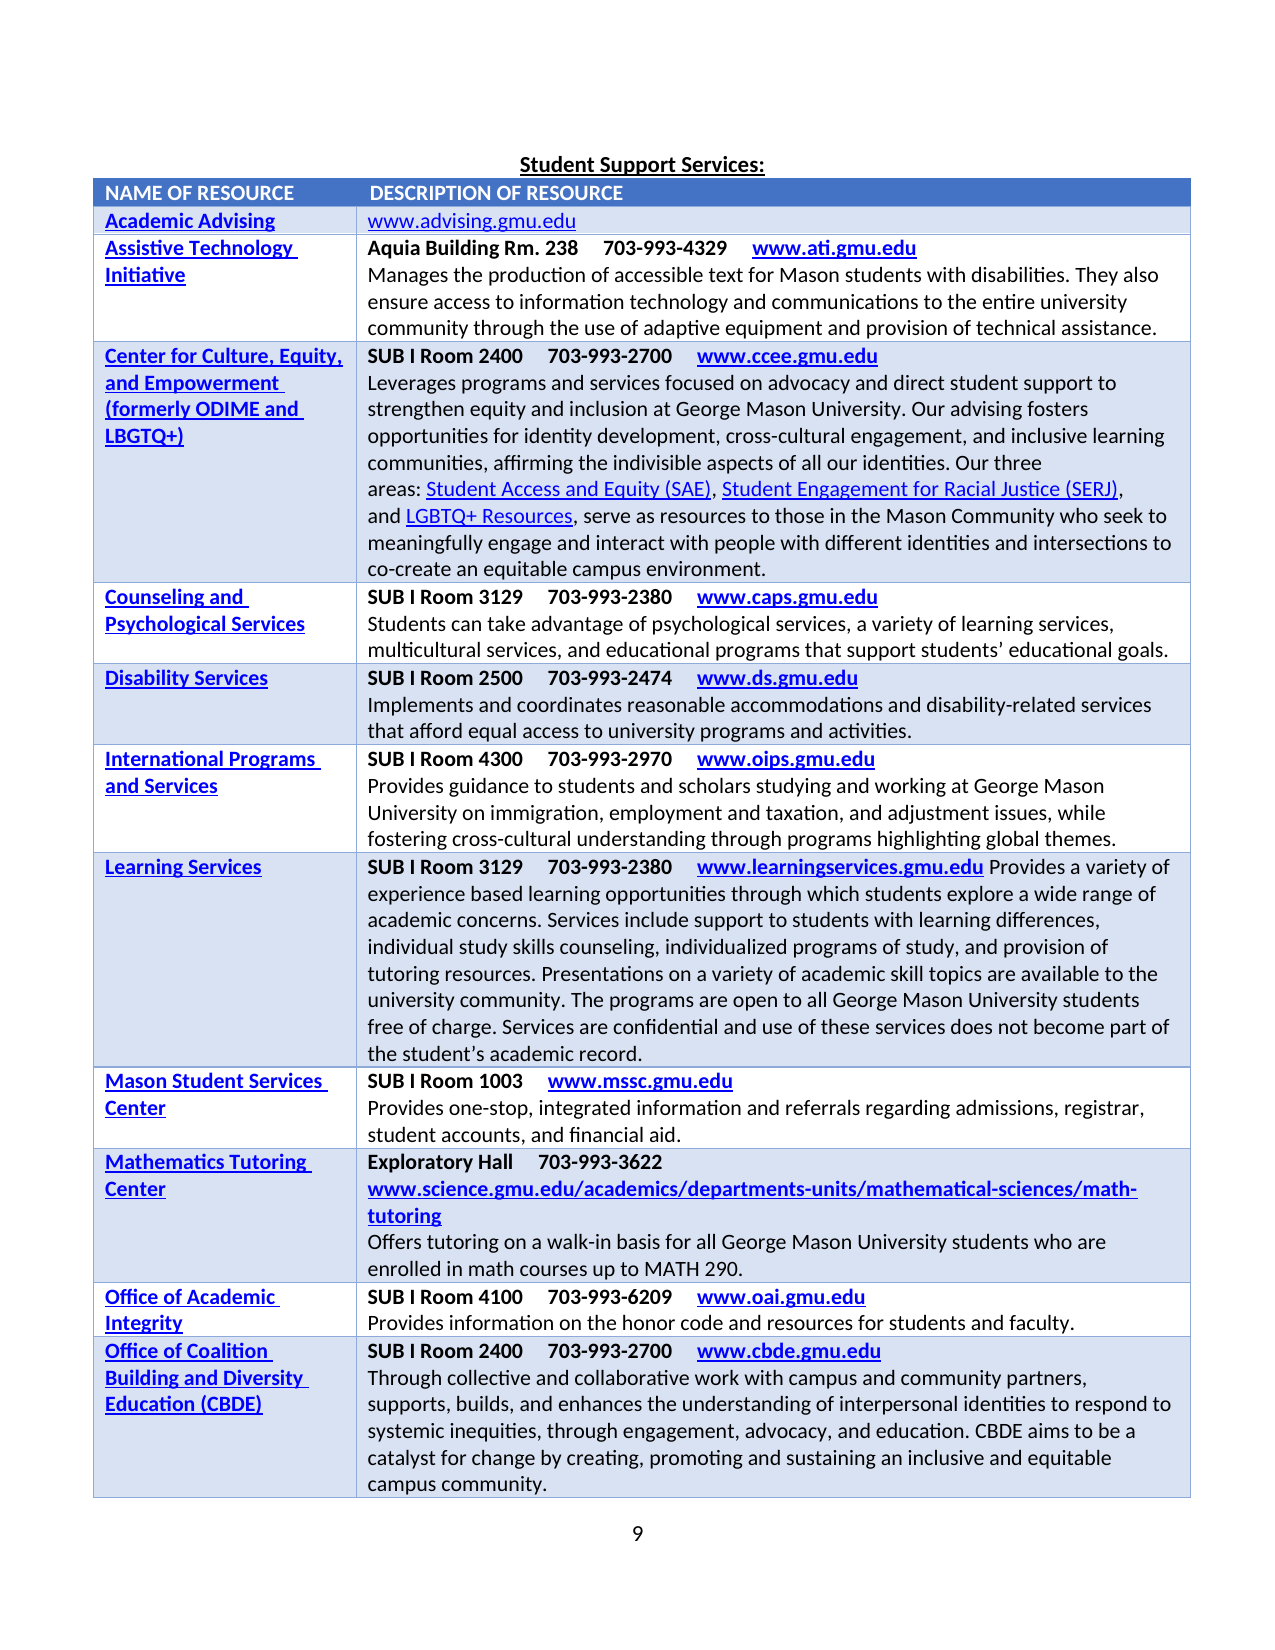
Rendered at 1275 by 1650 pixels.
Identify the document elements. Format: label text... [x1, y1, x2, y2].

table_cell Aquia Building Rm. 238 703-993-4329 www.ati.gmu.edu Manages the production of accessible text for Mason students with disabilities. They also ensure access to information technology and communications to the entire university community through the use of adaptive equipment and provision of technical assistance. [357, 235, 1190, 341]
table_cell Mason Student Services Center [94, 1068, 356, 1147]
table_cell SUB I Room 4300 703-993-2970 www.oips.gmu.edu Provides guidance to students and scholars studying and working at George Mason University on immigration, employment and taxation, and adjustment issues, while fostering cross-cultural understanding through programs highlighting global themes. [357, 745, 1190, 852]
table_header DESCRIPTION OF RESOURCE [357, 179, 1190, 206]
table_cell SUB I Room 3129 703-993-2380 www.caps.gmu.edu Students can take advantage of psychological services, a variety of learning services, multicultural services, and educational programs that support students’ educational goals. [357, 583, 1190, 663]
table_cell SUB I Room 2400 703-993-2700 www.cbde.gmu.edu Through collective and collaborative work with campus and community partners, supports, builds, and enhances the understanding of interpersonal identities to respond to systemic inequities, through engagement, advocacy, and education. CBDE aims to be a catalyst for change by creating, promoting and sustaining an inclusive and equitable campus community. [357, 1337, 1190, 1497]
table_header NAME OF RESOURCE [94, 179, 356, 206]
table_cell SUB I Room 4100 703-993-6209 www.oai.gmu.edu Provides information on the honor code and resources for students and faculty. [357, 1283, 1190, 1336]
table_cell Counseling and Psychological Services [94, 583, 356, 663]
table_cell Learning Services [94, 853, 356, 1066]
table_cell Mathematics Tutoring Center [94, 1149, 356, 1282]
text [122, 150, 1162, 178]
table_cell Office of Academic Integrity [94, 1283, 356, 1336]
table_cell Office of Coalition Building and Diversity Education (CBDE) [94, 1337, 356, 1497]
table_cell SUB I Room 1003 www.mssc.gmu.edu Provides one-stop, integrated information and referrals regarding admissions, registrar, student accounts, and financial aid. [357, 1068, 1190, 1147]
table_cell Academic Advising [94, 207, 356, 233]
table_cell www.advising.gmu.edu [357, 207, 1190, 233]
table_cell Disability Services [94, 664, 356, 744]
table_cell Center for Culture, Equity, and Empowerment (formerly ODIME and LBGTQ+) [94, 342, 356, 582]
table_cell Assistive Technology Initiative [94, 235, 356, 341]
table_cell SUB I Room 3129 703-993-2380 www.learningservices.gmu.edu Provides a variety of experience based learning opportunities through which students explore a wide range of academic concerns. Services include support to students with learning differences, individual study skills counseling, individualized programs of study, and provision of tutoring resources. Presentations on a variety of academic skill topics are available to the university community. The programs are open to all George Mason University students free of charge. Services are confidential and use of these services does not become part of the student’s academic record. [357, 853, 1190, 1066]
table_cell SUB I Room 2500 703-993-2474 www.ds.gmu.edu Implements and coordinates reasonable accommodations and disability-related services that afford equal access to university programs and activities. [357, 664, 1190, 744]
table_cell SUB I Room 2400 703-993-2700 www.ccee.gmu.edu Leverages programs and services focused on advocacy and direct student support to strengthen equity and inclusion at George Mason University. Our advising fosters opportunities for identity development, cross-cultural engagement, and inclusive learning communities, affirming the indivisible aspects of all our identities. Our three areas: Student Access and Equity (SAE), Student Engagement for Racial Justice (SERJ), and LGBTQ+ Resources, serve as resources to those in the Mason Community who seek to meaningfully engage and interact with people with different identities and intersections to co-create an equitable campus environment. [357, 342, 1190, 582]
table_cell Exploratory Hall 703-993-3622 www.science.gmu.edu/academics/departments-units/mathematical-sciences/math-tutoring Offers tutoring on a walk-in basis for all George Mason University students who are enrolled in math courses up to MATH 290. [357, 1149, 1190, 1282]
table_cell International Programs and Services [94, 745, 356, 852]
